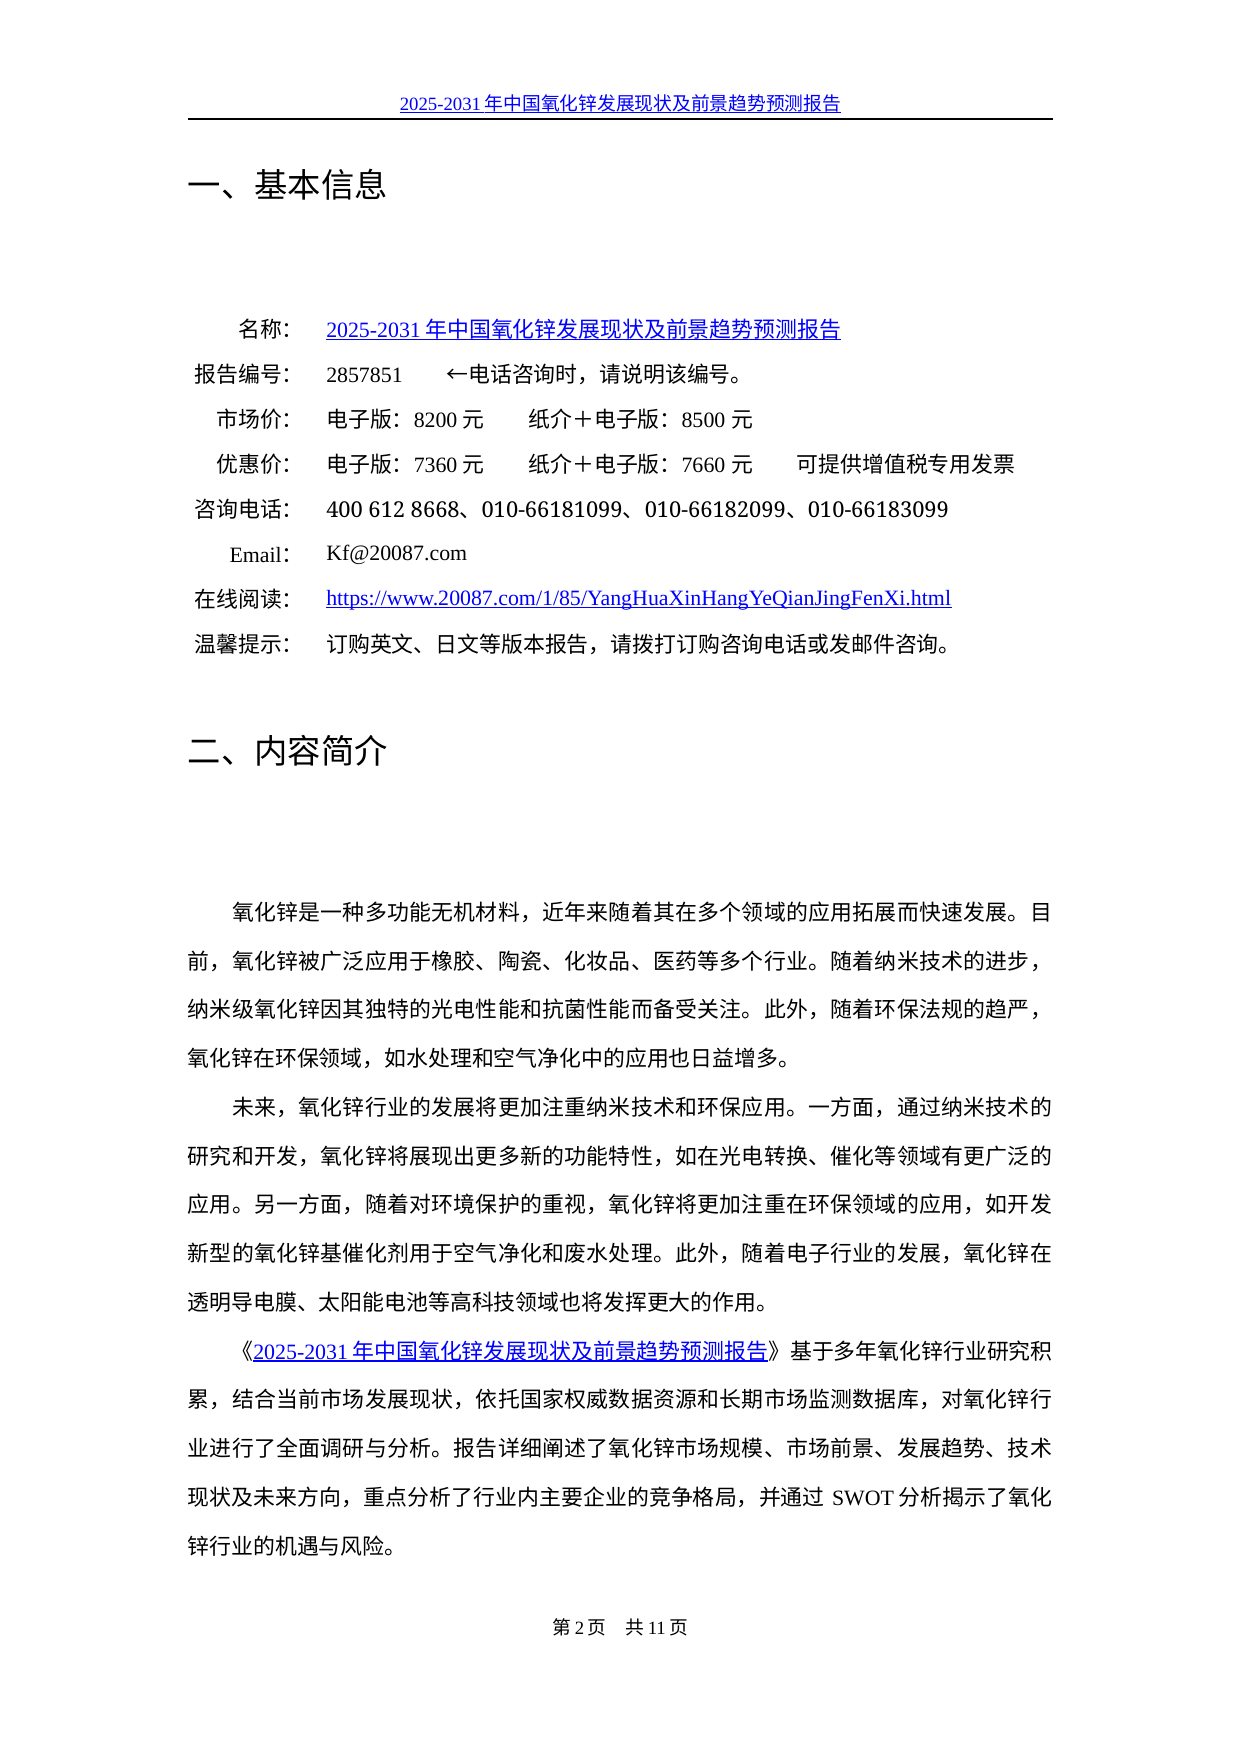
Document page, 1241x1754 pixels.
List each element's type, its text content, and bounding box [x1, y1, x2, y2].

table_cell 订购英文、日文等版本报告，请拨打订购咨询电话或发邮件咨询。 [315, 627, 1073, 672]
table_header 名称： [167, 312, 315, 357]
table_cell [315, 582, 1073, 627]
title 二、内容简介 [187, 717, 1053, 782]
table_cell 2857851 ←电话咨询时，请说明该编号。 [315, 357, 1073, 402]
table_cell 报告编号： [167, 357, 315, 402]
table_cell Email： [167, 537, 315, 582]
title 一、基本信息 [187, 150, 1053, 215]
table_cell 市场价： [167, 402, 315, 447]
table_cell Kf@20087.com [315, 537, 1073, 582]
table_cell 温馨提示： [167, 627, 315, 672]
table_header 2025-2031年中国氧化锌发展现状及前景趋势预测报告 [315, 312, 1073, 357]
table_cell 优惠价： [167, 447, 315, 492]
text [187, 894, 1053, 1561]
table_cell 咨询电话： [167, 492, 315, 537]
table_cell 电子版：7360 元 纸介＋电子版：7660 元 可提供增值税专用发票 [315, 447, 1073, 492]
table_cell 在线阅读： [167, 582, 315, 627]
table_cell 400 612 8668、010-66181099、010-66182099、010-66183099 [315, 492, 1073, 537]
table_cell 电子版：8200 元 纸介＋电子版：8500 元 [315, 402, 1073, 447]
